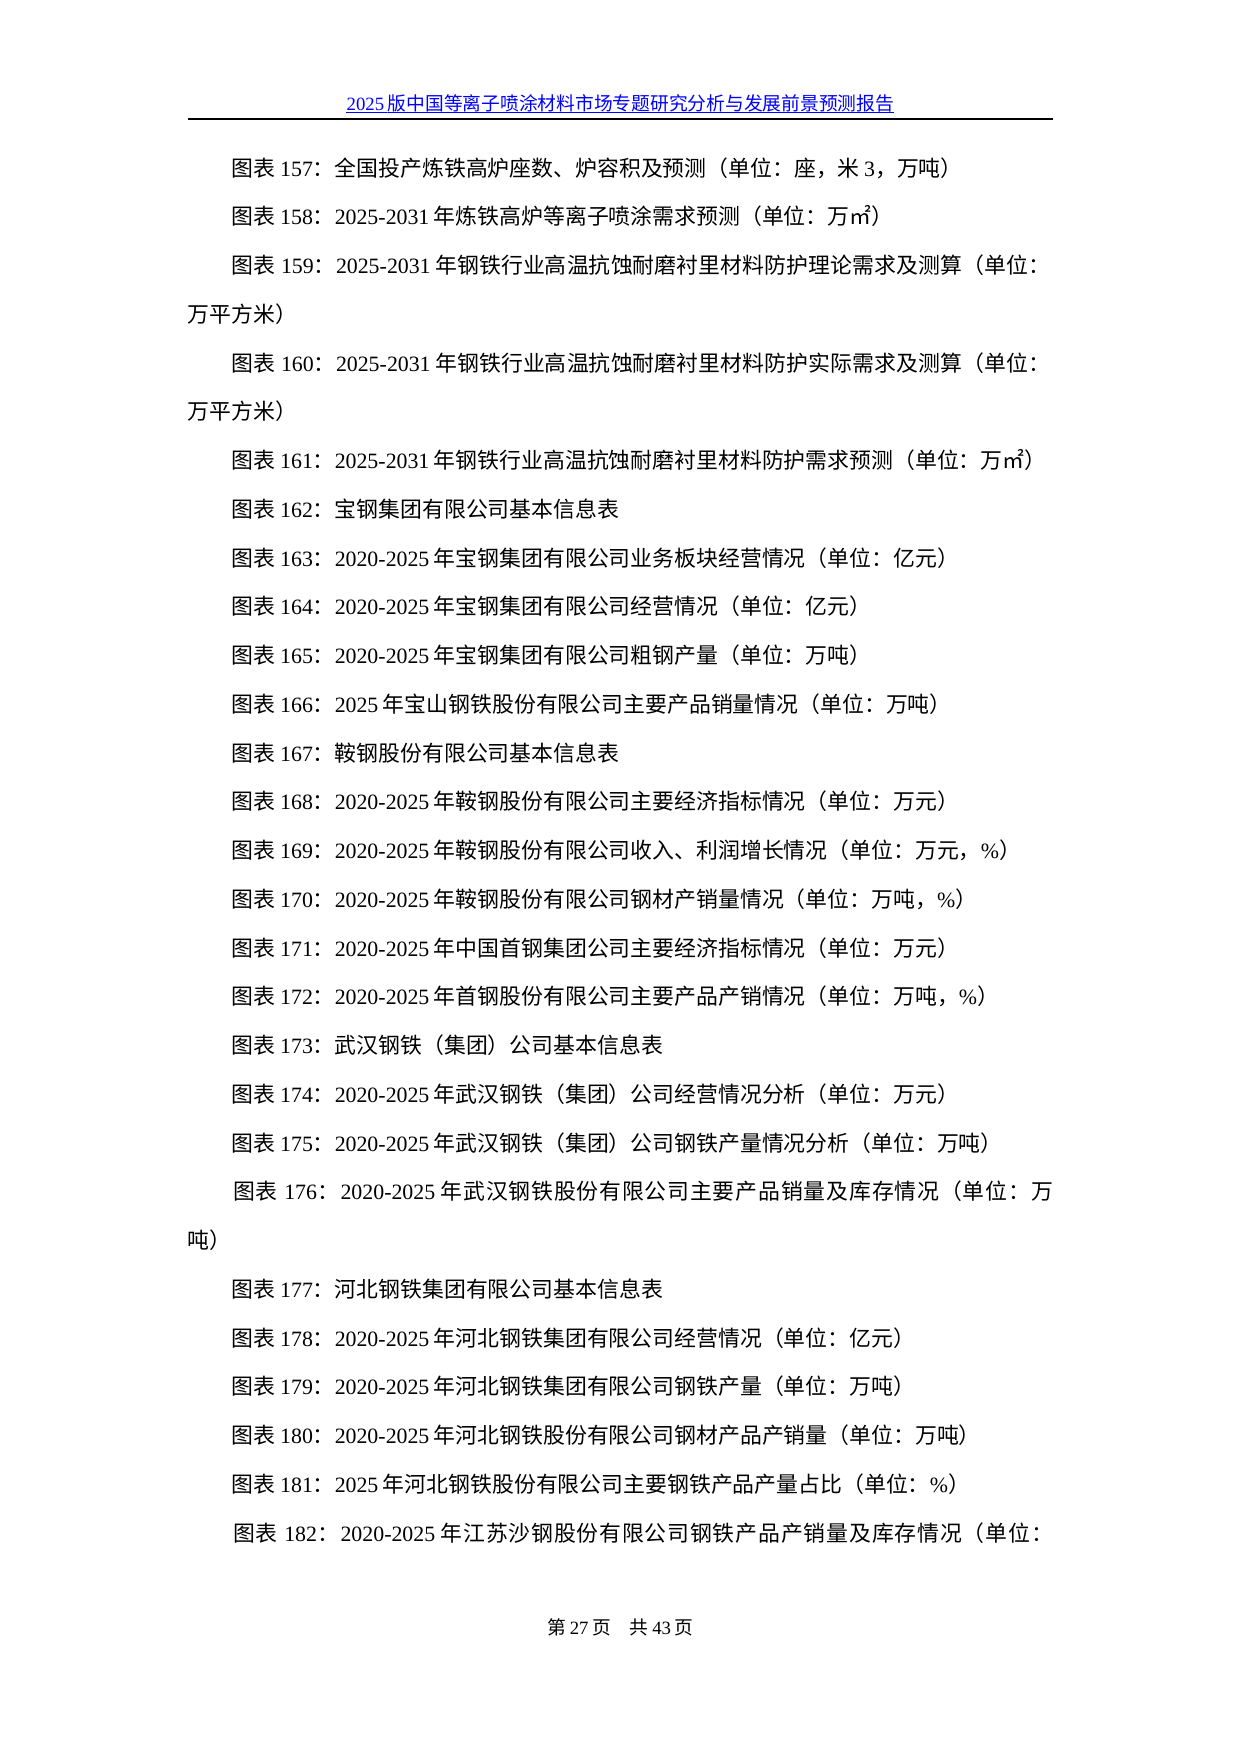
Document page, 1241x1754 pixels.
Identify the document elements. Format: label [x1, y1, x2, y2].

text [187, 150, 1053, 1548]
